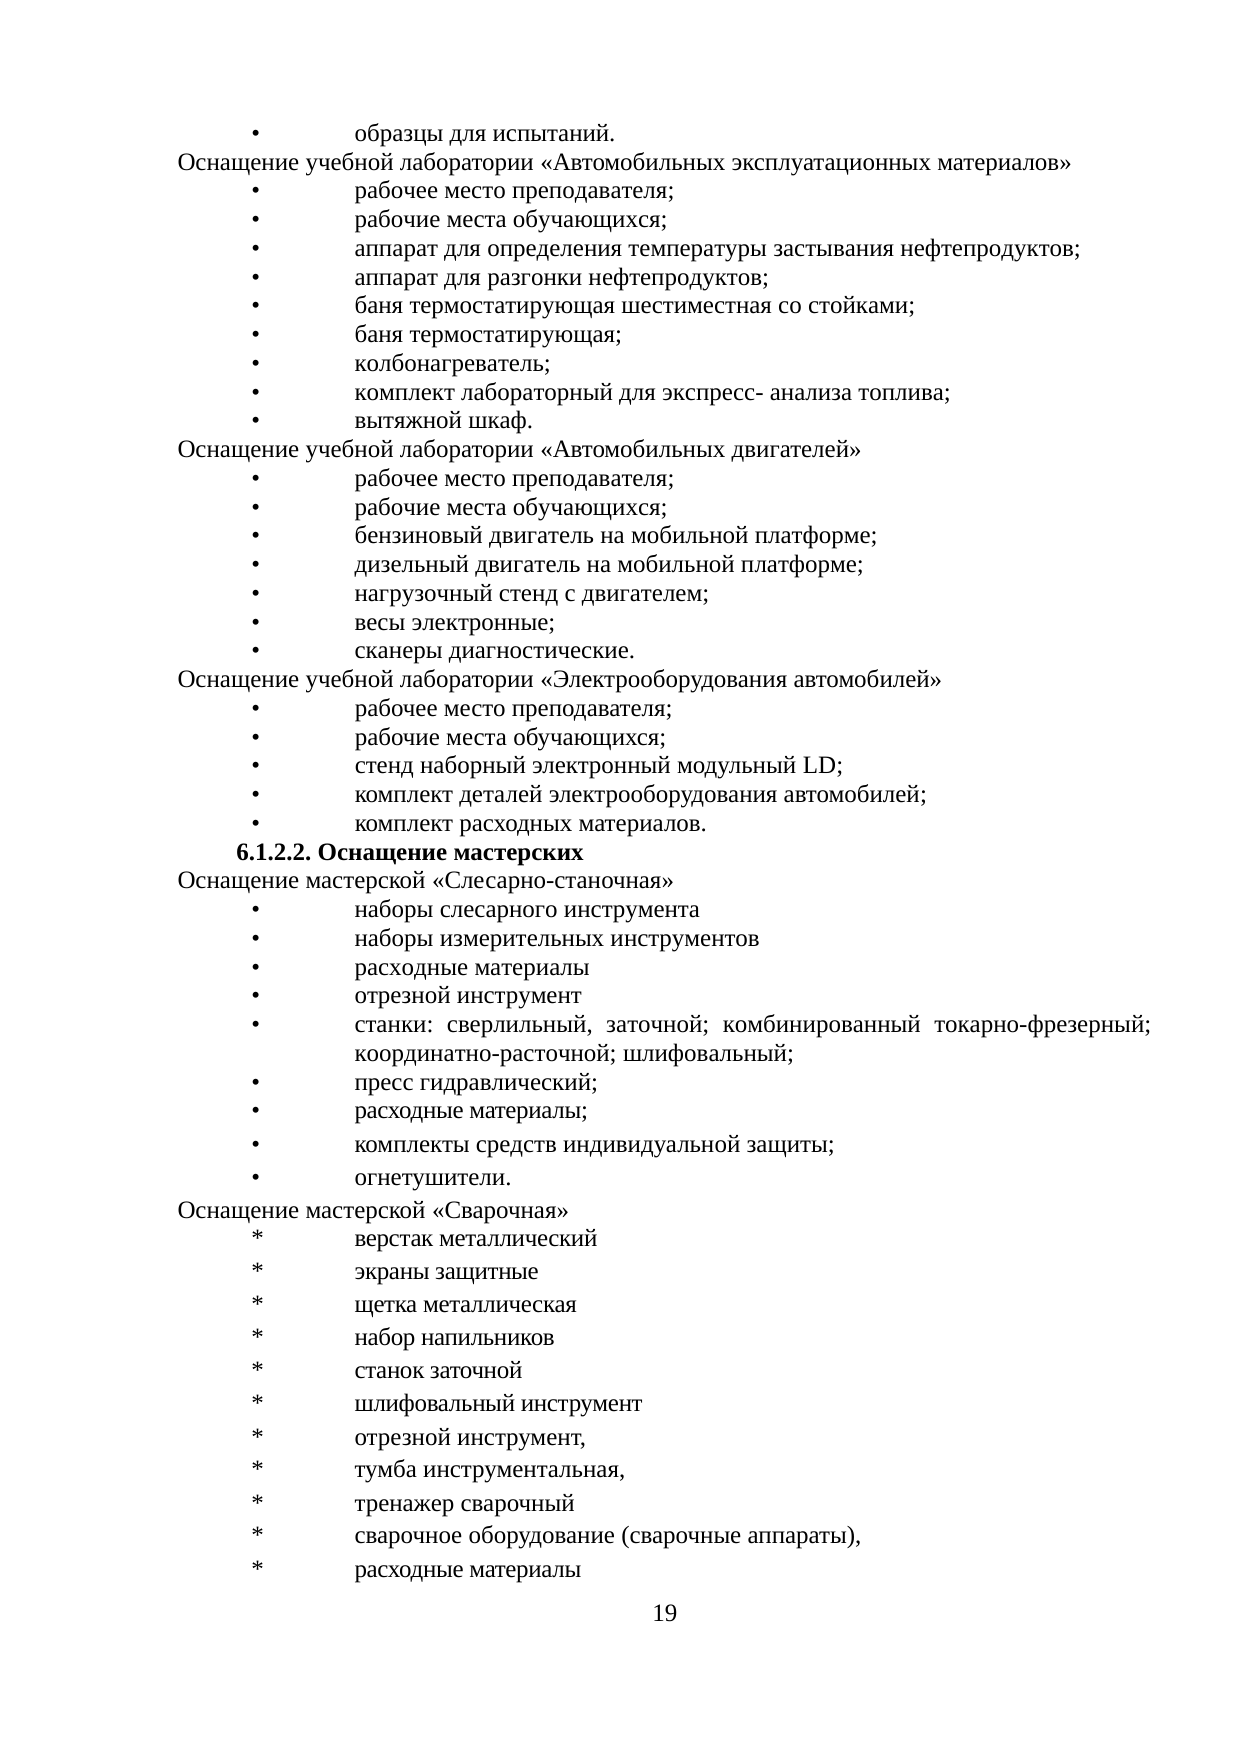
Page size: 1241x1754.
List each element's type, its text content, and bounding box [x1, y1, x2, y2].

list аппарат для разгонки нефтепродуктов; [251, 262, 1152, 291]
list образцы для испытаний. [251, 118, 1152, 147]
list верстак металлический [251, 1223, 1152, 1252]
list нагрузочный стенд с двигателем; [251, 578, 1152, 607]
text Оснащение учебной лаборатории «Электрооборудования автомобилей» [177, 664, 1152, 693]
text • комплект расходных материалов. [251, 808, 1152, 837]
list бензиновый двигатель на мобильной платформе; [251, 521, 1152, 549]
list баня термостатирующая; [251, 319, 1152, 348]
list весы электронные; [251, 607, 1152, 636]
list наборы измерительных инструментов [251, 923, 1152, 952]
text • комплект деталей электрооборудования автомобилей; [251, 779, 1152, 808]
list станок заточной [251, 1356, 1152, 1384]
list сварочное оборудование (сварочные аппараты), [251, 1521, 1152, 1549]
list комплект лабораторный для экспресс- анализа топлива; [251, 377, 1152, 406]
text • стенд наборный электронный модульный LD; [251, 751, 1152, 779]
list станки: сверлильный, заточной; комбинированный токарно-фрезерный; координатно-расточной; шлифовальный; [251, 1009, 1152, 1067]
list расходные материалы [251, 1554, 1152, 1582]
list экраны защитные [251, 1256, 1152, 1285]
list отрезной инструмент, [251, 1422, 1152, 1450]
text 6.1.2.2. Оснащение мастерских [177, 837, 1152, 866]
list комплекты средств индивидуальной защиты; [251, 1129, 1152, 1157]
text • рабочее место преподавателя; [251, 693, 1152, 722]
list дизельный двигатель на мобильной платформе; [251, 549, 1152, 578]
list рабочее место преподавателя; [251, 463, 1152, 492]
list вытяжной шкаф. [251, 406, 1152, 434]
text Оснащение учебной лаборатории «Автомобильных двигателей» [177, 434, 1152, 463]
list шлифовальный инструмент [251, 1388, 1152, 1417]
list рабочие места обучающихся; [251, 204, 1152, 233]
list отрезной инструмент [251, 981, 1152, 1009]
list наборы слесарного инструмента [251, 894, 1152, 923]
list сканеры диагностические. [251, 636, 1152, 664]
list набор напильников [251, 1322, 1152, 1351]
list пресс гидравлический; [251, 1067, 1152, 1096]
list расходные материалы [251, 952, 1152, 981]
list рабочие места обучающихся; [251, 492, 1152, 521]
list баня термостатирующая шестиместная со стойками; [251, 291, 1152, 319]
list рабочее место преподавателя; [251, 176, 1152, 204]
list огнетушители. [251, 1162, 1152, 1190]
text Оснащение учебной лаборатории «Автомобильных эксплуатационных материалов» [177, 147, 1152, 176]
text Оснащение мастерской «Слесарно-станочная» [177, 866, 1152, 894]
list расходные материалы; [251, 1096, 1152, 1124]
text Оснащение мастерской «Сварочная» [177, 1195, 1152, 1223]
list тумба инструментальная, [251, 1454, 1152, 1483]
text • рабочие места обучающихся; [251, 722, 1152, 751]
list щетка металлическая [251, 1289, 1152, 1318]
list аппарат для определения температуры застывания нефтепродуктов; [251, 233, 1152, 262]
list тренажер сварочный [251, 1488, 1152, 1516]
list колбонагреватель; [251, 348, 1152, 377]
